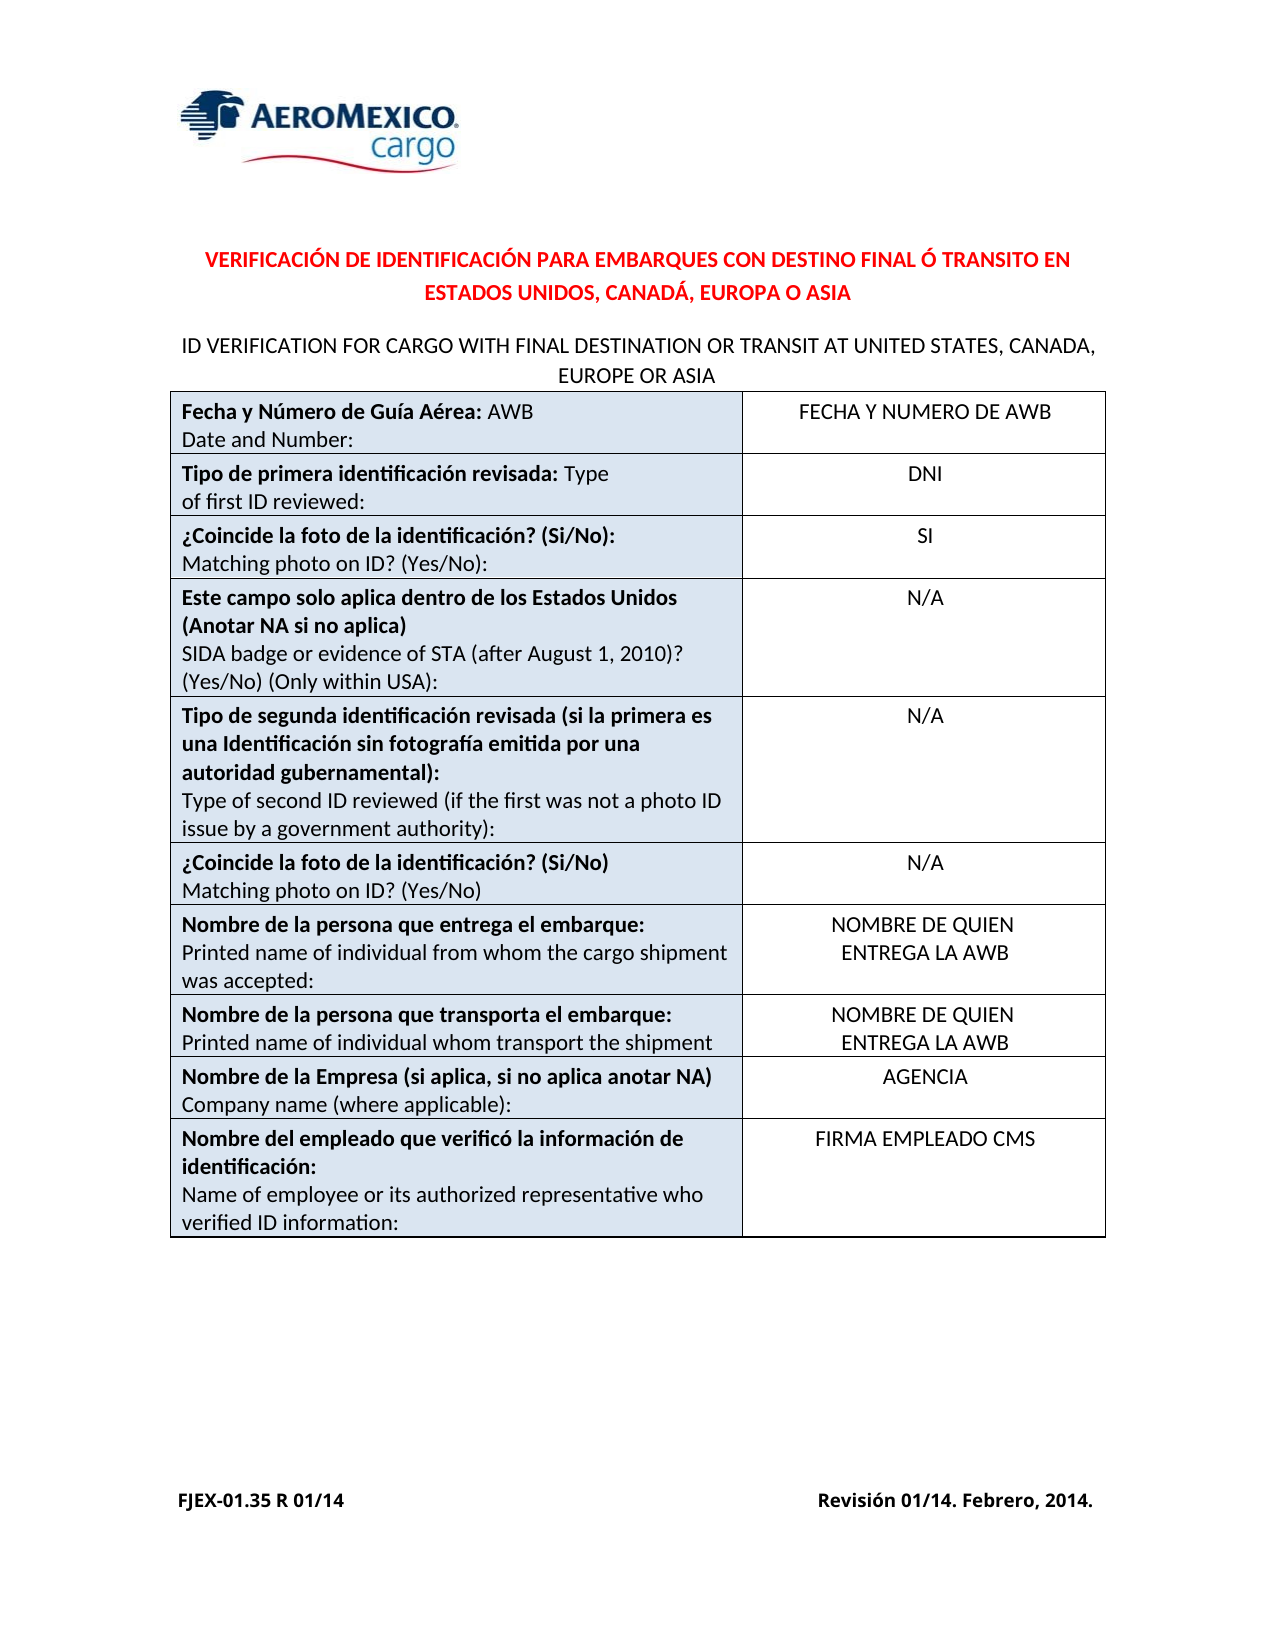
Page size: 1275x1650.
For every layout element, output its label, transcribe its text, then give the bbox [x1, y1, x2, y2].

table_cell Nombre del empleado que verificó la información de identificación: Name of employee or its authorized representative who verified ID information: [171, 1119, 742, 1236]
table_cell N/A [743, 579, 1105, 696]
table_cell AGENCIA [743, 1057, 1105, 1118]
text FJEX-01.35 R 01/14 Revisión 01/14. Febrero, 2014. [177, 1487, 1098, 1513]
picture [177, 88, 461, 174]
table_header Fecha y Número de Guía Aérea: AWB Date and Number: [171, 392, 742, 453]
table_cell ¿Coincide la foto de la identificación? (Si/No) Matching photo on ID? (Yes/No) [171, 843, 742, 904]
table_cell N/A [743, 697, 1105, 842]
table_cell DNI [743, 454, 1105, 515]
table_cell Nombre de la persona que entrega el embarque: Printed name of individual from whom the cargo shipment was accepted: [171, 905, 742, 994]
table_cell FIRMA EMPLEADO CMS [743, 1119, 1105, 1236]
table_cell Tipo de primera identificación revisada: Type of first ID reviewed: [171, 454, 742, 515]
subtitle ID VERIFICATION FOR CARGO WITH FINAL DESTINATION OR TRANSIT AT UNITED STATES, CANADA, EUROPE OR ASIA [175, 331, 1098, 389]
table_cell NOMBRE DE QUIEN ENTREGA LA AWB [743, 995, 1105, 1056]
table_cell Este campo solo aplica dentro de los Estados Unidos (Anotar NA si no aplica) SIDA badge or evidence of STA (after August 1, 2010)? (Yes/No) (Only within USA): [171, 579, 742, 696]
table_cell N/A [743, 843, 1105, 904]
table_cell Tipo de segunda identificación revisada (si la primera es una Identificación sin fotografía emitida por una autoridad gubernamental): Type of second ID reviewed (if the first was not a photo ID issue by a government authority): [171, 697, 742, 842]
table_cell Nombre de la persona que transporta el embarque: Printed name of individual whom transport the shipment [171, 995, 742, 1056]
table_cell ¿Coincide la foto de la identificación? (Si/No): Matching photo on ID? (Yes/No): [171, 516, 742, 577]
table_cell NOMBRE DE QUIEN ENTREGA LA AWB [743, 905, 1105, 994]
table_header FECHA Y NUMERO DE AWB [743, 392, 1105, 453]
text VERIFICACIÓN DE IDENTIFICACIÓN PARA EMBARQUES CON DESTINO FINAL Ó TRANSITO EN ESTADOS UNIDOS, CANADÁ, EUROPA O ASIA [177, 246, 1098, 306]
table_cell Nombre de la Empresa (si aplica, si no aplica anotar NA) Company name (where applicable): [171, 1057, 742, 1118]
table_cell SI [743, 516, 1105, 577]
